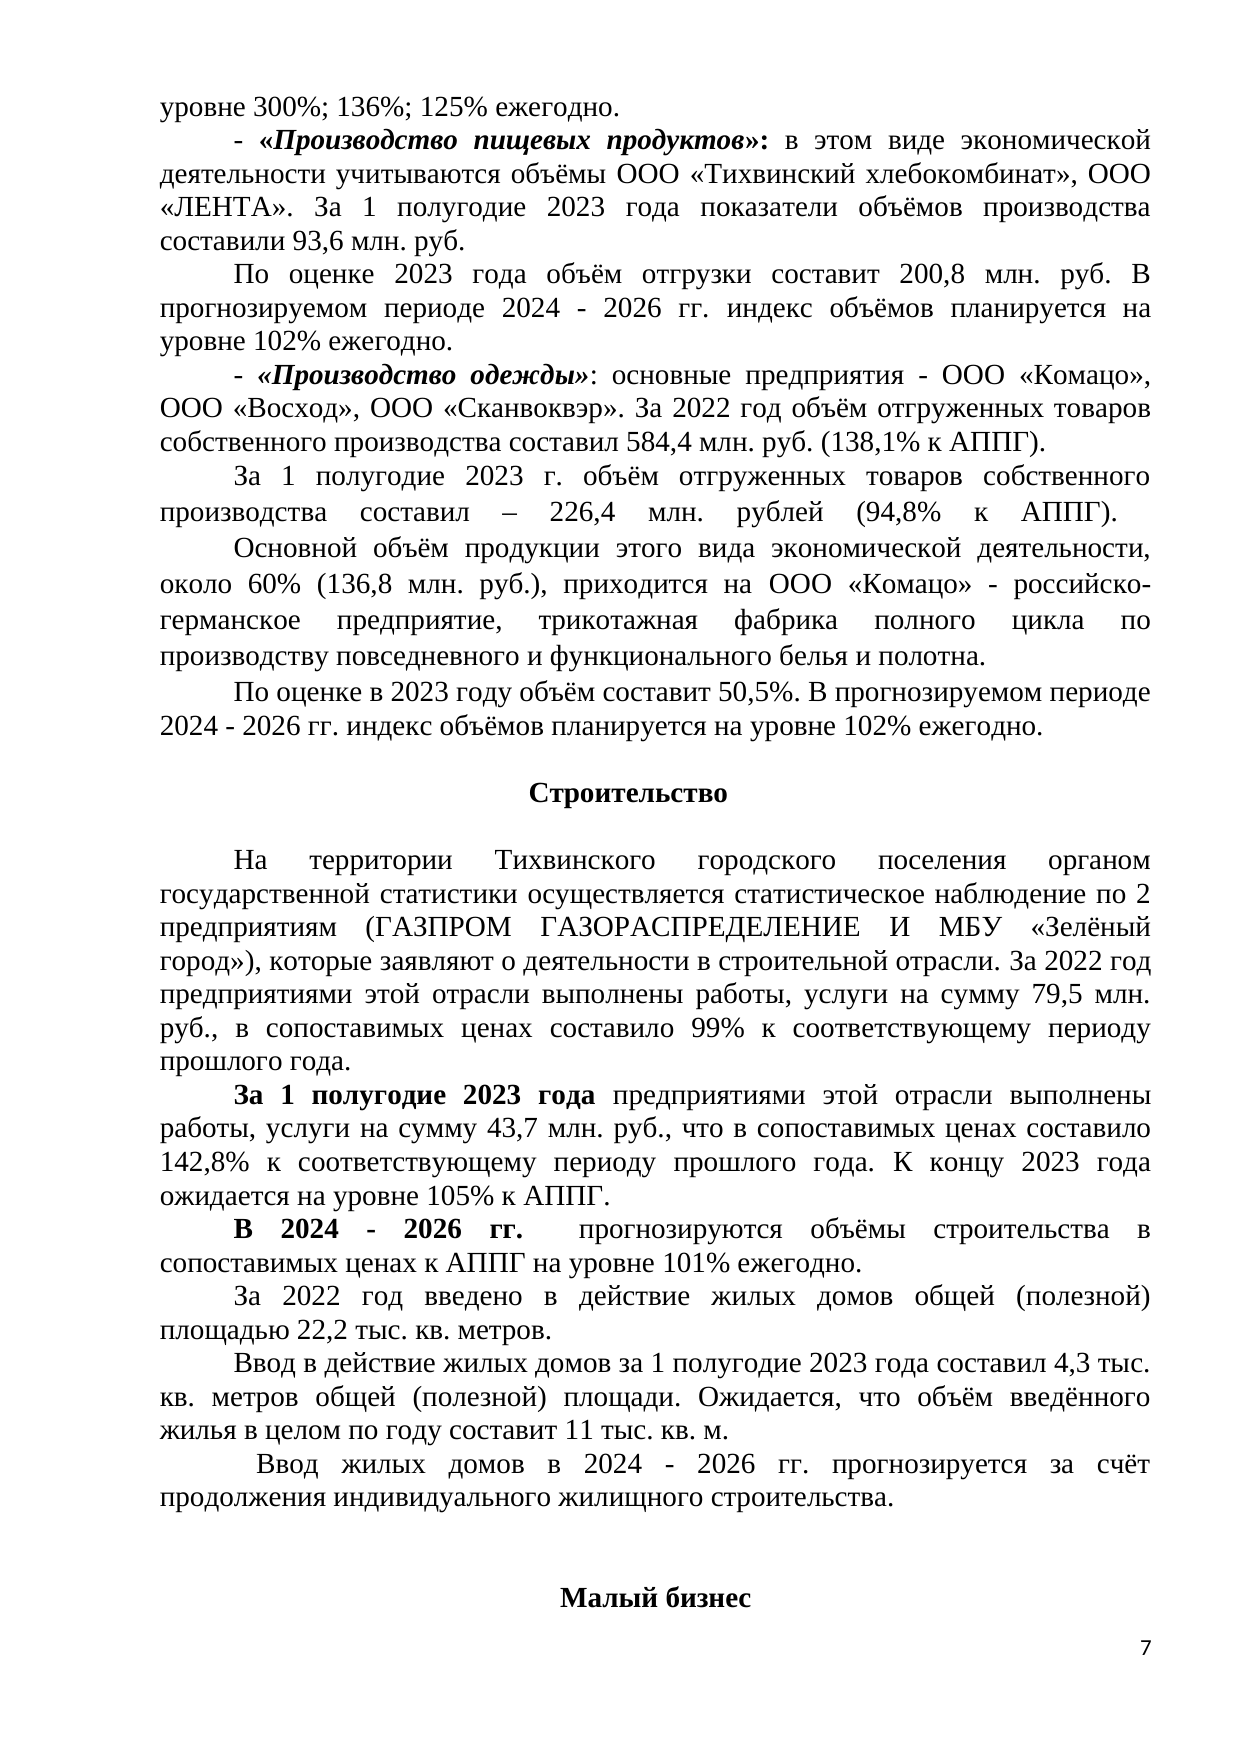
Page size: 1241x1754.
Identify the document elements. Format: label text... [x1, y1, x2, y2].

text За 1 полугодие 2023 г. объём отгруженных товаров собственного производства составил – 226,4 млн. рублей (94,8% к АППГ). Основной объём продукции этого вида экономической деятельности, около 60% (136,8 млн. руб.), приходится на ООО «Комацо» - российско-германское предприятие, трикотажная фабрика полного цикла по производству повседневного и функционального белья и полотна. [159, 458, 1152, 672]
text По оценке 2023 года объём отгрузки составит 200,8 млн. руб. В прогнозируемом периоде 2024 - 2026 гг. индекс объёмов планируется на уровне 102% ежегодно. [159, 256, 1152, 357]
text Ввод в действие жилых домов за 1 полугодие 2023 года составил 4,3 тыс. кв. метров общей (полезной) площади. Ожидается, что объём введённого жилья в целом по году составит 11 тыс. кв. м. [159, 1345, 1152, 1446]
text По оценке в 2023 году объём составит 50,5%. В прогнозируемом периоде 2024 - 2026 гг. индекс объёмов планируется на уровне 102% ежегодно. [159, 674, 1152, 742]
text Малый бизнес [159, 1580, 1152, 1614]
text Ввод жилых домов в 2024 - 2026 гг. прогнозируется за счёт продолжения индивидуального жилищного строительства. [159, 1446, 1152, 1513]
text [159, 89, 1152, 122]
text За 1 полугодие 2023 года предприятиями этой отрасли выполнены работы, услуги на сумму 43,7 млн. руб., что в сопоставимых ценах составило 142,8% к соответствующему периоду прошлого года. К концу 2023 года ожидается на уровне 105% к АППГ. [159, 1077, 1152, 1211]
text В 2024 - 2026 гг. прогнозируются объёмы строительства в сопоставимых ценах к АППГ на уровне 101% ежегодно. [159, 1211, 1152, 1278]
text На территории Тихвинского городского поселения органом государственной статистики осуществляется статистическое наблюдение по 2 предприятиям (ГАЗПРОМ ГАЗОРАСПРЕДЕЛЕНИЕ И МБУ «Зелёный город»), которые заявляют о деятельности в строительной отрасли. За 2022 год предприятиями этой отрасли выполнены работы, услуги на сумму 79,5 млн. руб., в сопоставимых ценах составило 99% к соответствующему периоду прошлого года. [159, 842, 1152, 1077]
text Строительство [454, 775, 1152, 809]
text - «Производство одежды»: основные предприятия - ООО «Комацо», ООО «Восход», ООО «Сканвоквэр». За 2022 год объём отгруженных товаров собственного производства составил 584,4 млн. руб. (138,1% к АППГ). [159, 357, 1152, 458]
text - «Производство пищевых продуктов»: в этом виде экономической деятельности учитываются объёмы ООО «Тихвинский хлебокомбинат», ООО «ЛЕНТА». За 1 полугодие 2023 года показатели объёмов производства составили 93,6 млн. руб. [159, 122, 1152, 256]
text За 2022 год введено в действие жилых домов общей (полезной) площадью 22,2 тыс. кв. метров. [159, 1278, 1152, 1345]
